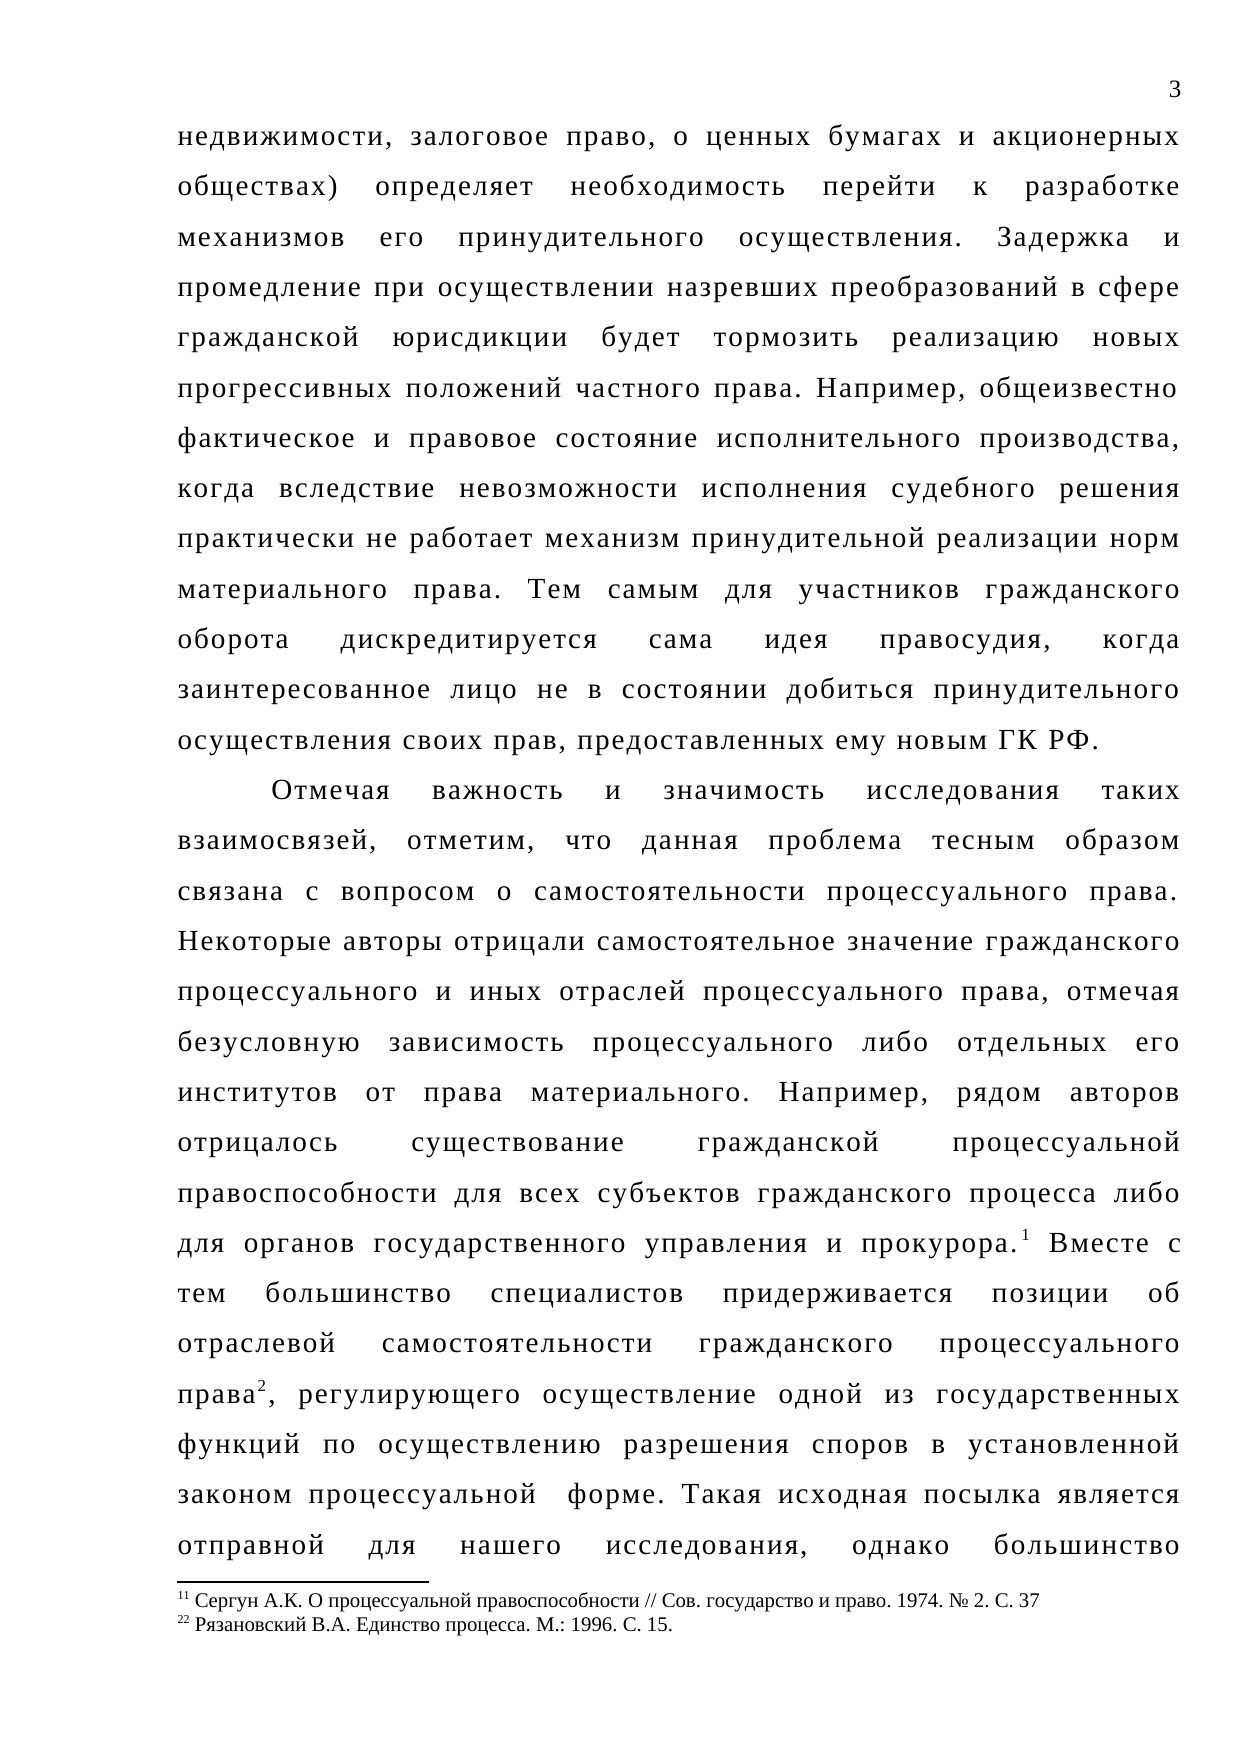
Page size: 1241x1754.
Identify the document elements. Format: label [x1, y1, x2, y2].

text [177, 772, 1181, 1560]
text [177, 118, 1181, 755]
